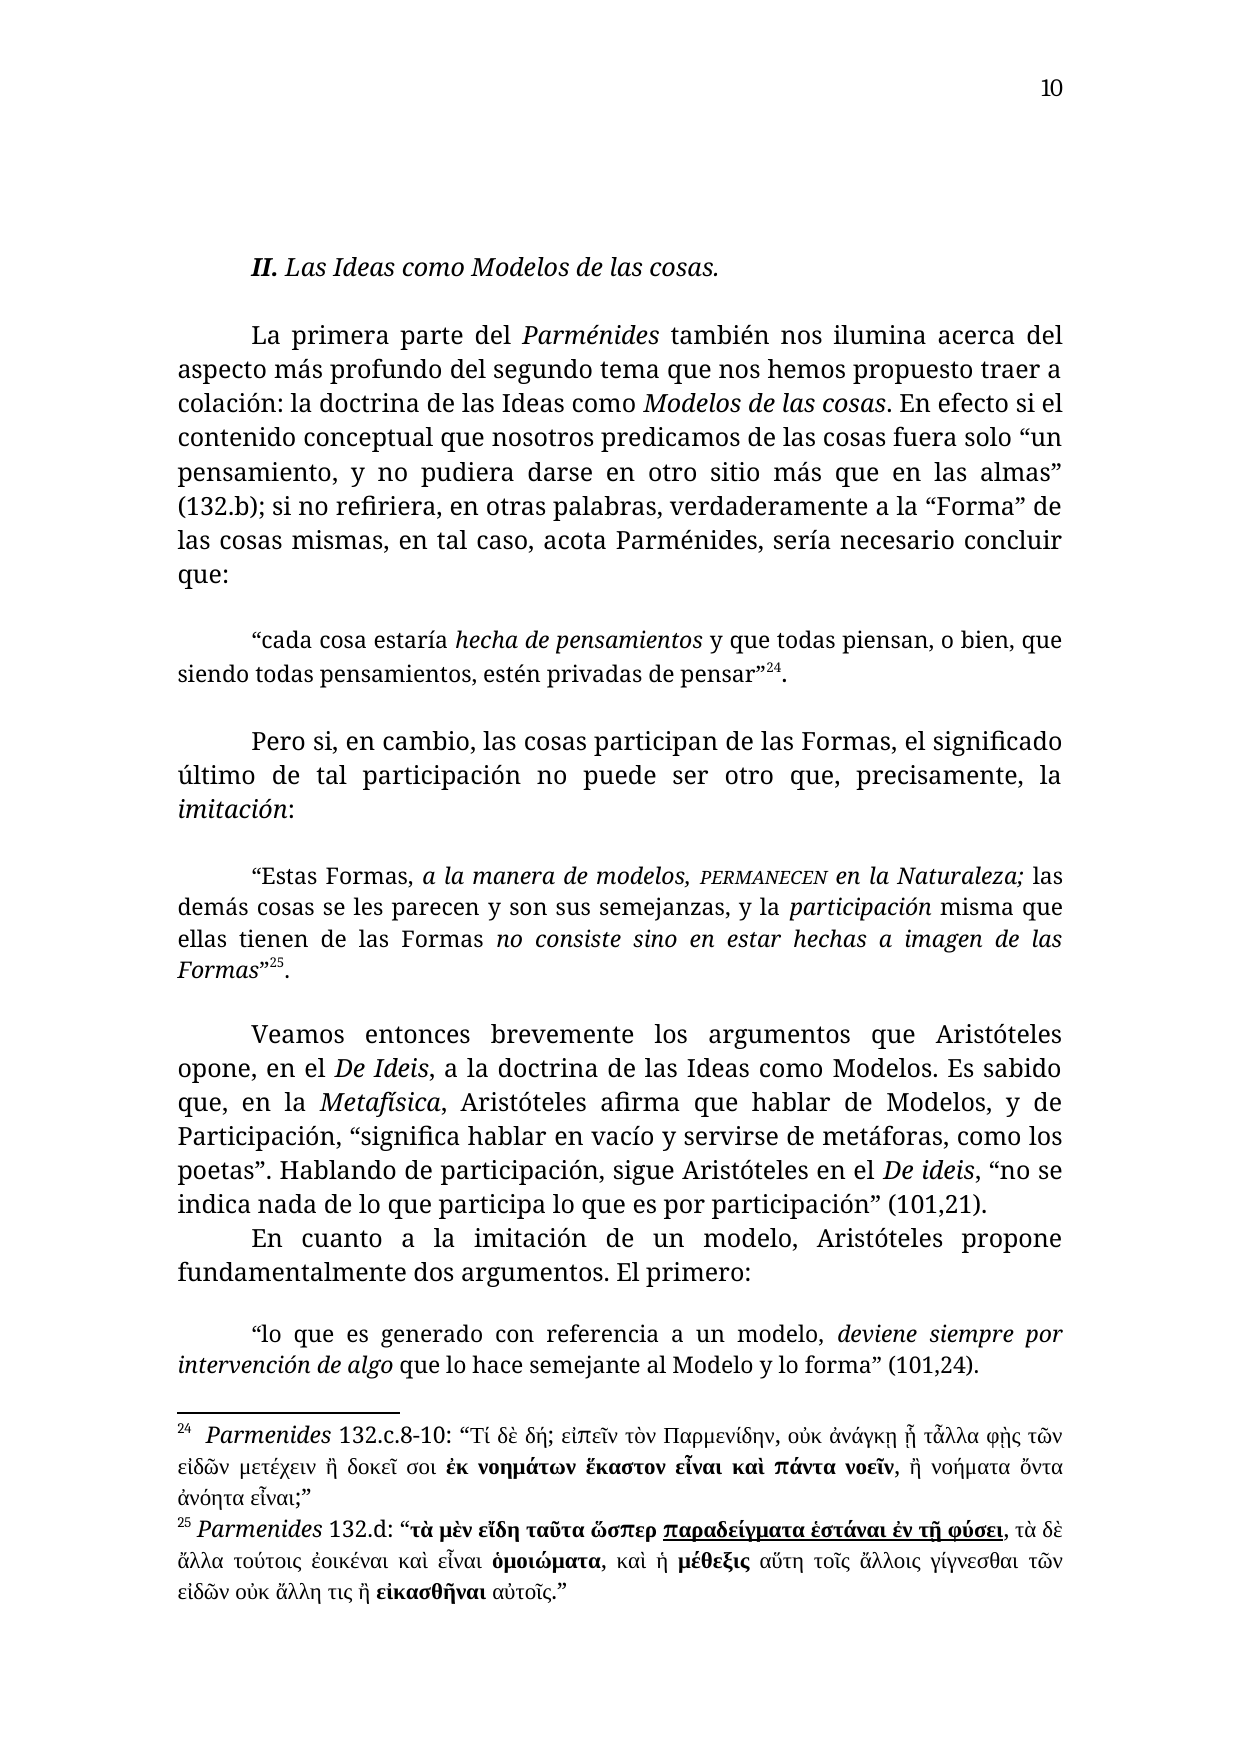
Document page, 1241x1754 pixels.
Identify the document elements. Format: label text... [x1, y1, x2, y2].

text La primera parte del Parménides también nos ilumina acerca del aspecto más profundo del segundo tema que nos hemos propuesto traer a colación: la doctrina de las Ideas como Modelos de las cosas. En efecto si el contenido conceptual que nosotros predicamos de las cosas fuera solo “un pensamiento, y no pudiera darse en otro sitio más que en las almas” (132.b); si no refiriera, en otras palabras, verdaderamente a la “Forma” de las cosas mismas, en tal caso, acota Parménides, sería necesario concluir que: [177, 318, 1063, 590]
text “lo que es generado con referencia a un modelo, deviene siempre por intervención de algo que lo hace semejante al Modelo y lo forma” (101,24). [177, 1318, 1063, 1380]
text Veamos entonces brevemente los argumentos que Aristóteles opone, en el De Ideis, a la doctrina de las Ideas como Modelos. Es sabido que, en la Metafísica, Aristóteles afirma que hablar de Modelos, y de Participación, “significa hablar en vacío y servirse de metáforas, como los poetas”. Hablando de participación, sigue Aristóteles en el De ideis, “no se indica nada de lo que participa lo que es por participación” (101,21). [177, 1016, 1063, 1221]
text II. Las Ideas como Modelos de las cosas. [177, 250, 1063, 284]
text En cuanto a la imitación de un modelo, Aristóteles propone fundamentalmente dos argumentos. El primero: [177, 1221, 1063, 1289]
text “cada cosa estaría hecha de pensamientos y que todas piensan, o bien, que siendo todas pensamientos, estén privadas de pensar”. [177, 624, 1063, 690]
text “Estas Formas, a la manera de modelos, permanecen en la Naturaleza; las demás cosas se les parecen y son sus semejanzas, y la participación misma que ellas tienen de las Formas no consiste sino en estar hechas a imagen de las Formas”. [177, 860, 1063, 985]
text Pero si, en cambio, las cosas participan de las Formas, el significado último de tal participación no puede ser otro que, precisamente, la imitación: [177, 724, 1063, 826]
